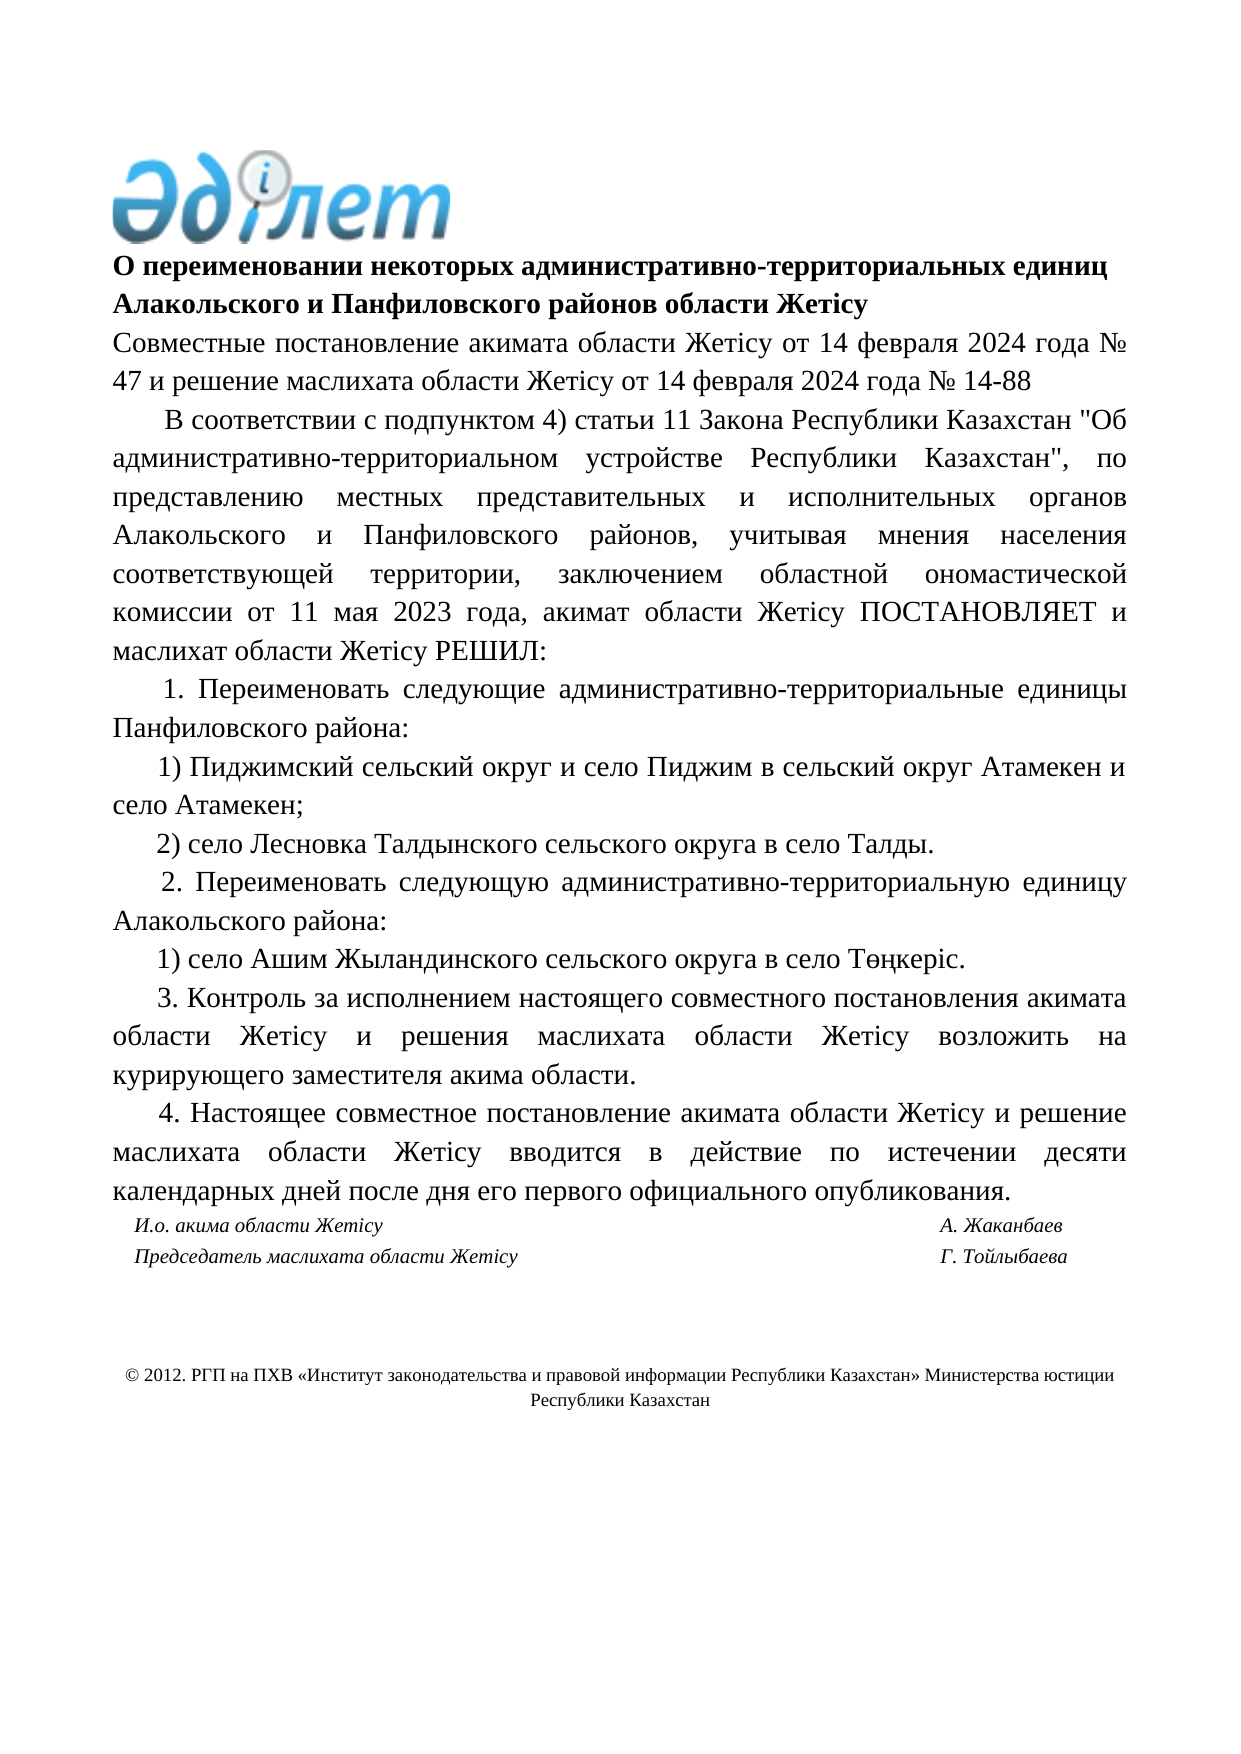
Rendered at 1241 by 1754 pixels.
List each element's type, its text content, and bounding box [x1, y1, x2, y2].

table_cell Председатель маслихата области Жетісу [101, 1242, 939, 1273]
text 2) село Лесновка Талдынского сельского округа в село Талды. [112, 826, 1128, 859]
text 1) Пиджимский сельский округ и село Пиджим в сельский округ Атамекен и село Атамекен; [112, 749, 1128, 821]
text В соответствии с подпунктом 4) статьи 11 Закона Республики Казахстан "Об административно-территориальном устройстве Республики Казахстан", по представлению местных представительных и исполнительных органов Алакольского и Панфиловского районов, учитывая мнения населения соответствующей территории, заключением областной ономастической комиссии от 11 мая 2023 года, акимат области Жетісу ПОСТАНОВЛЯЕТ и маслихат области Жетісу РЕШИЛ: [112, 402, 1128, 667]
text 3. Контроль за исполнением настоящего совместного постановления акимата области Жетісу и решения маслихата области Жетісу возложить на курирующего заместителя акима области. [112, 980, 1128, 1091]
text © 2012. РГП на ПХВ «Институт законодательства и правовой информации Республики Казахстан» Министерства юстиции Республики Казахстан [112, 1364, 1128, 1410]
text 1) село Ашим Жыландинского сельского округа в село Төңкеріс. [112, 941, 1128, 975]
text 4. Настоящее совместное постановление акимата области Жетісу и решение маслихата области Жетісу вводится в действие по истечении десяти календарных дней после дня его первого официального опубликования. [112, 1096, 1128, 1206]
text 1. Переименовать следующие административно-территориальные единицы Панфиловского района: [112, 672, 1128, 744]
text О переименовании некоторых административно-территориальных единиц Алакольского и Панфиловского районов области Жетісу [112, 248, 1128, 320]
text 2. Переименовать следующую административно-территориальную единицу Алакольского района: [112, 864, 1128, 936]
text Совместные постановление акимата области Жетісу от 14 февраля 2024 года № 47 и решение маслихата области Жетісу от 14 февраля 2024 года № 14-88 [112, 325, 1128, 397]
table_header А. Жаканбаев [939, 1211, 1240, 1242]
table_header И.о. акима области Жетісу [101, 1211, 939, 1242]
picture [112, 150, 451, 244]
table_cell Г. Тойлыбаева [939, 1242, 1240, 1273]
